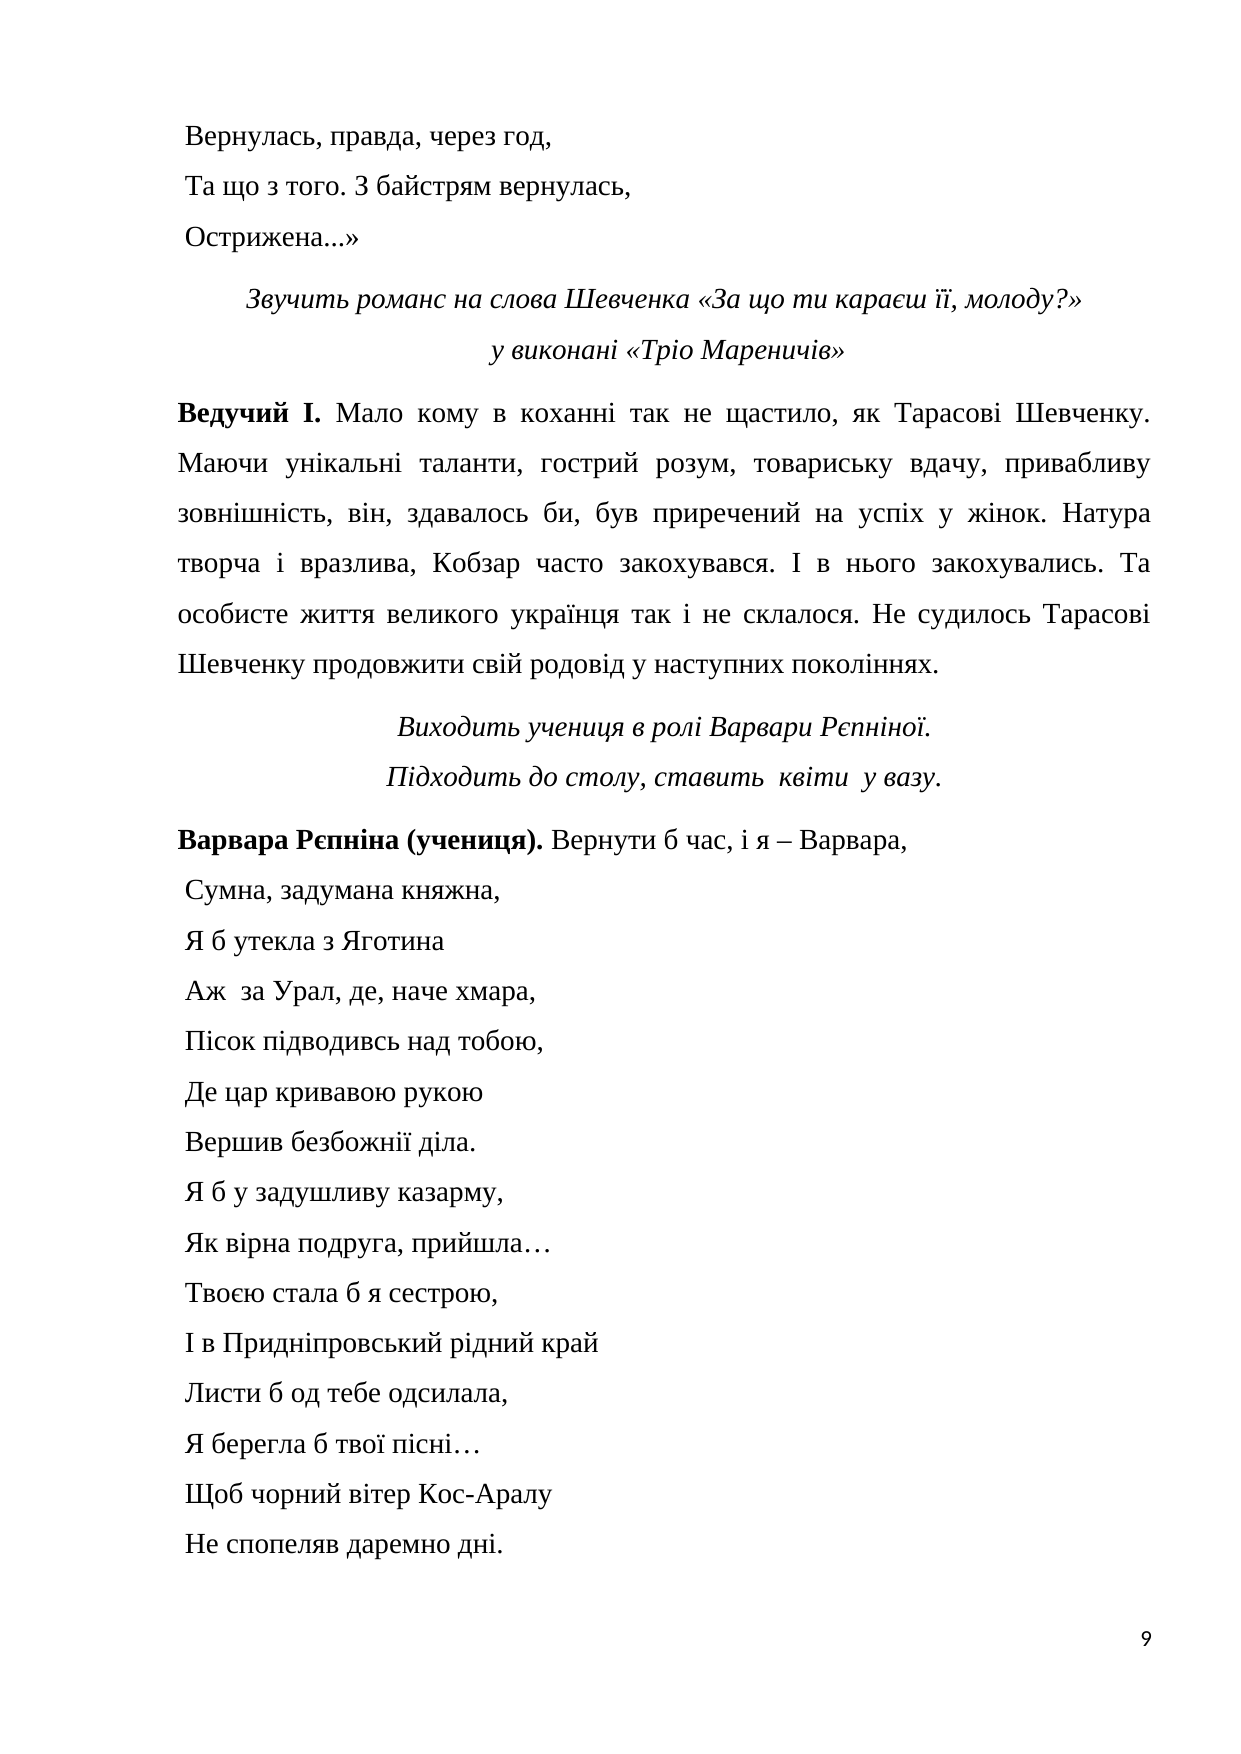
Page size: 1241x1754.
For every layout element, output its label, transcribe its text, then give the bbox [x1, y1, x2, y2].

text Я б утекла з Яготина [177, 923, 1152, 956]
text Варвара Рєпніна (учениця). Вернути б час, і я – Варвара, [177, 822, 1152, 856]
text Пісок підводивсь над тобою, [177, 1023, 1152, 1057]
text Де цар кривавою рукою [177, 1074, 1152, 1107]
text Звучить романс на слова Шевченка «За що ти караєш її, молоду?» [177, 282, 1152, 315]
text Як вірна подруга, прийшла… [177, 1225, 1152, 1258]
text у виконані «Тріо Мареничів» [177, 332, 1152, 365]
text Сумна, задумана княжна, [177, 872, 1152, 906]
text Ведучий І. Мало кому в коханні так не щастило, як Тарасові Шевченку. Маючи унікальні таланти, гострий розум, товариську вдачу, привабливу зовнішність, він, здавалось би, був приречений на успіх у жінок. Натура творча і вразлива, Кобзар часто закохувався. І в нього закохувались. Та особисте життя великого українця так і не склалося. Не судилось Тарасові Шевченку продовжити свій родовід у наступних поколіннях. [177, 395, 1152, 680]
text Підходить до столу, ставить квіти у вазу. [177, 759, 1152, 793]
text Та що з того. З байстрям вернулась, [177, 168, 1152, 202]
text Щоб чорний вітер Кос-Аралу [177, 1476, 1152, 1510]
text І в Придніпровський рідний край [177, 1325, 1152, 1359]
text Виходить учениця в ролі Варвари Рєпніної. [177, 709, 1152, 743]
text Не спопеляв даремно дні. [177, 1527, 1152, 1560]
text Я берегла б твої пісні… [177, 1426, 1152, 1459]
text Вершив безбожнії діла. [177, 1124, 1152, 1158]
text Твоєю стала б я сестрою, [177, 1275, 1152, 1308]
text Я б у задушливу казарму, [177, 1174, 1152, 1208]
text Вернулась, правда, через год, [177, 118, 1152, 152]
text Аж за Урал, де, наче хмара, [177, 973, 1152, 1007]
text Листи б од тебе одсилала, [177, 1376, 1152, 1409]
text Острижена...» [177, 219, 1152, 252]
